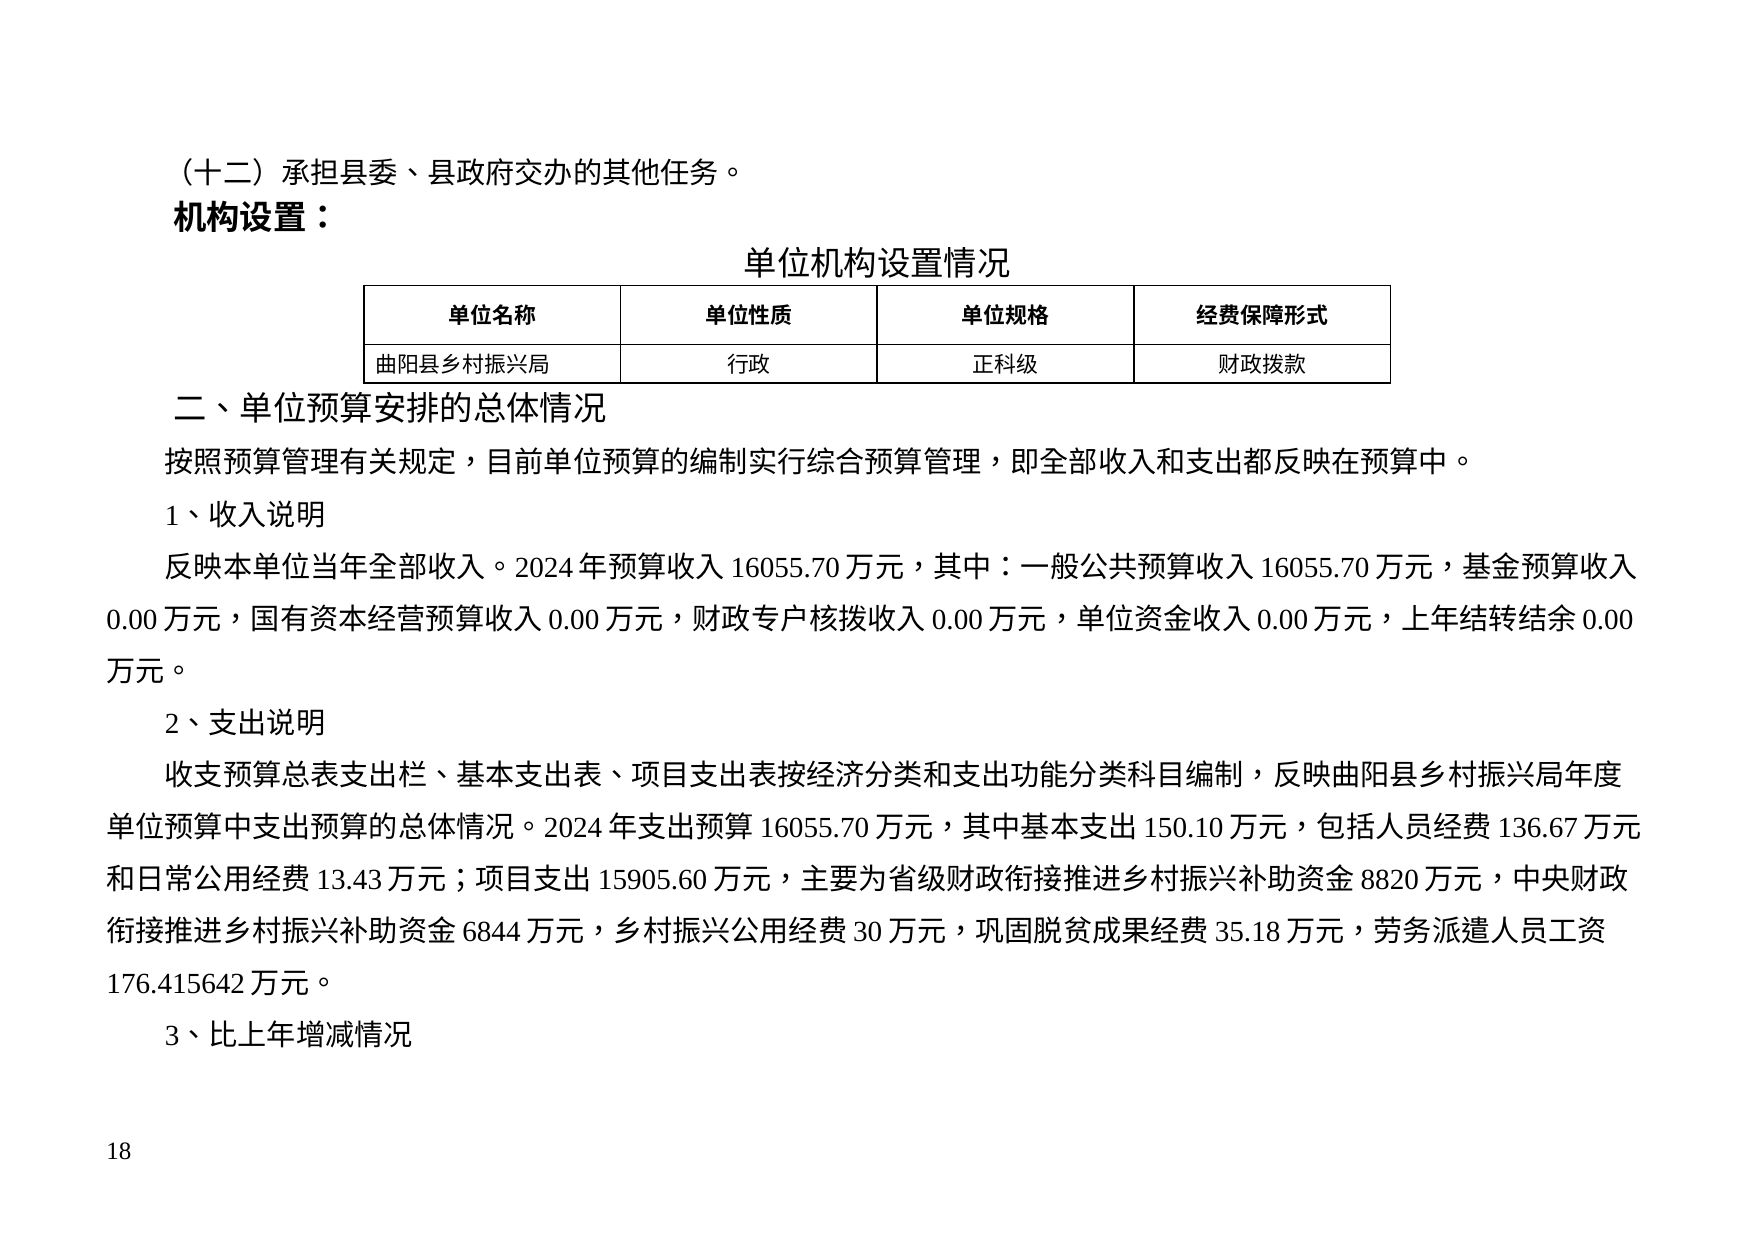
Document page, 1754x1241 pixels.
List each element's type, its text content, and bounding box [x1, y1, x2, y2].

table_header 单位规格 [878, 286, 1133, 344]
text 按照预算管理有关规定，目前单位预算的编制实行综合预算管理，即全部收入和支出都反映在预算中。 [106, 431, 1648, 483]
text 二、单位预算安排的总体情况 [106, 385, 1648, 430]
table_header 单位性质 [621, 286, 876, 344]
text 1、收入说明 [106, 483, 1648, 535]
text 2、支出说明 [106, 692, 1648, 744]
table_cell 正科级 [878, 345, 1133, 382]
table_cell 行政 [621, 345, 876, 382]
text 反映本单位当年全部收入。2024年预算收入16055.70万元，其中：一般公共预算收入16055.70万元，基金预算收入0.00万元，国有资本经营预算收入0.00万元，财政专户核拨收入0.00万元，单位资金收入0.00万元，上年结转结余0.00万元。 [106, 535, 1648, 692]
text 收支预算总表支出栏、基本支出表、项目支出表按经济分类和支出功能分类科目编制，反映曲阳县乡村振兴局年度单位预算中支出预算的总体情况。2024年支出预算16055.70万元，其中基本支出150.10万元，包括人员经费136.67万元和日常公用经费13.43万元；项目支出15905.60万元，主要为省级财政衔接推进乡村振兴补助资金8820万元，中央财政衔接推进乡村振兴补助资金6844万元，乡村振兴公用经费30万元，巩固脱贫成果经费35.18万元，劳务派遣人员工资176.415642万元。 [106, 744, 1648, 1004]
table_header 经费保障形式 [1135, 286, 1390, 344]
table_cell 财政拨款 [1135, 345, 1390, 382]
text 机构设置： [106, 194, 1648, 239]
text 3、比上年增减情况 [106, 1004, 1648, 1056]
table_cell 曲阳县乡村振兴局 [365, 345, 620, 382]
text （十二）承担县委、县政府交办的其他任务。 [106, 142, 1648, 194]
table_header 单位名称 [365, 286, 620, 344]
text 单位机构设置情况 [106, 239, 1648, 285]
